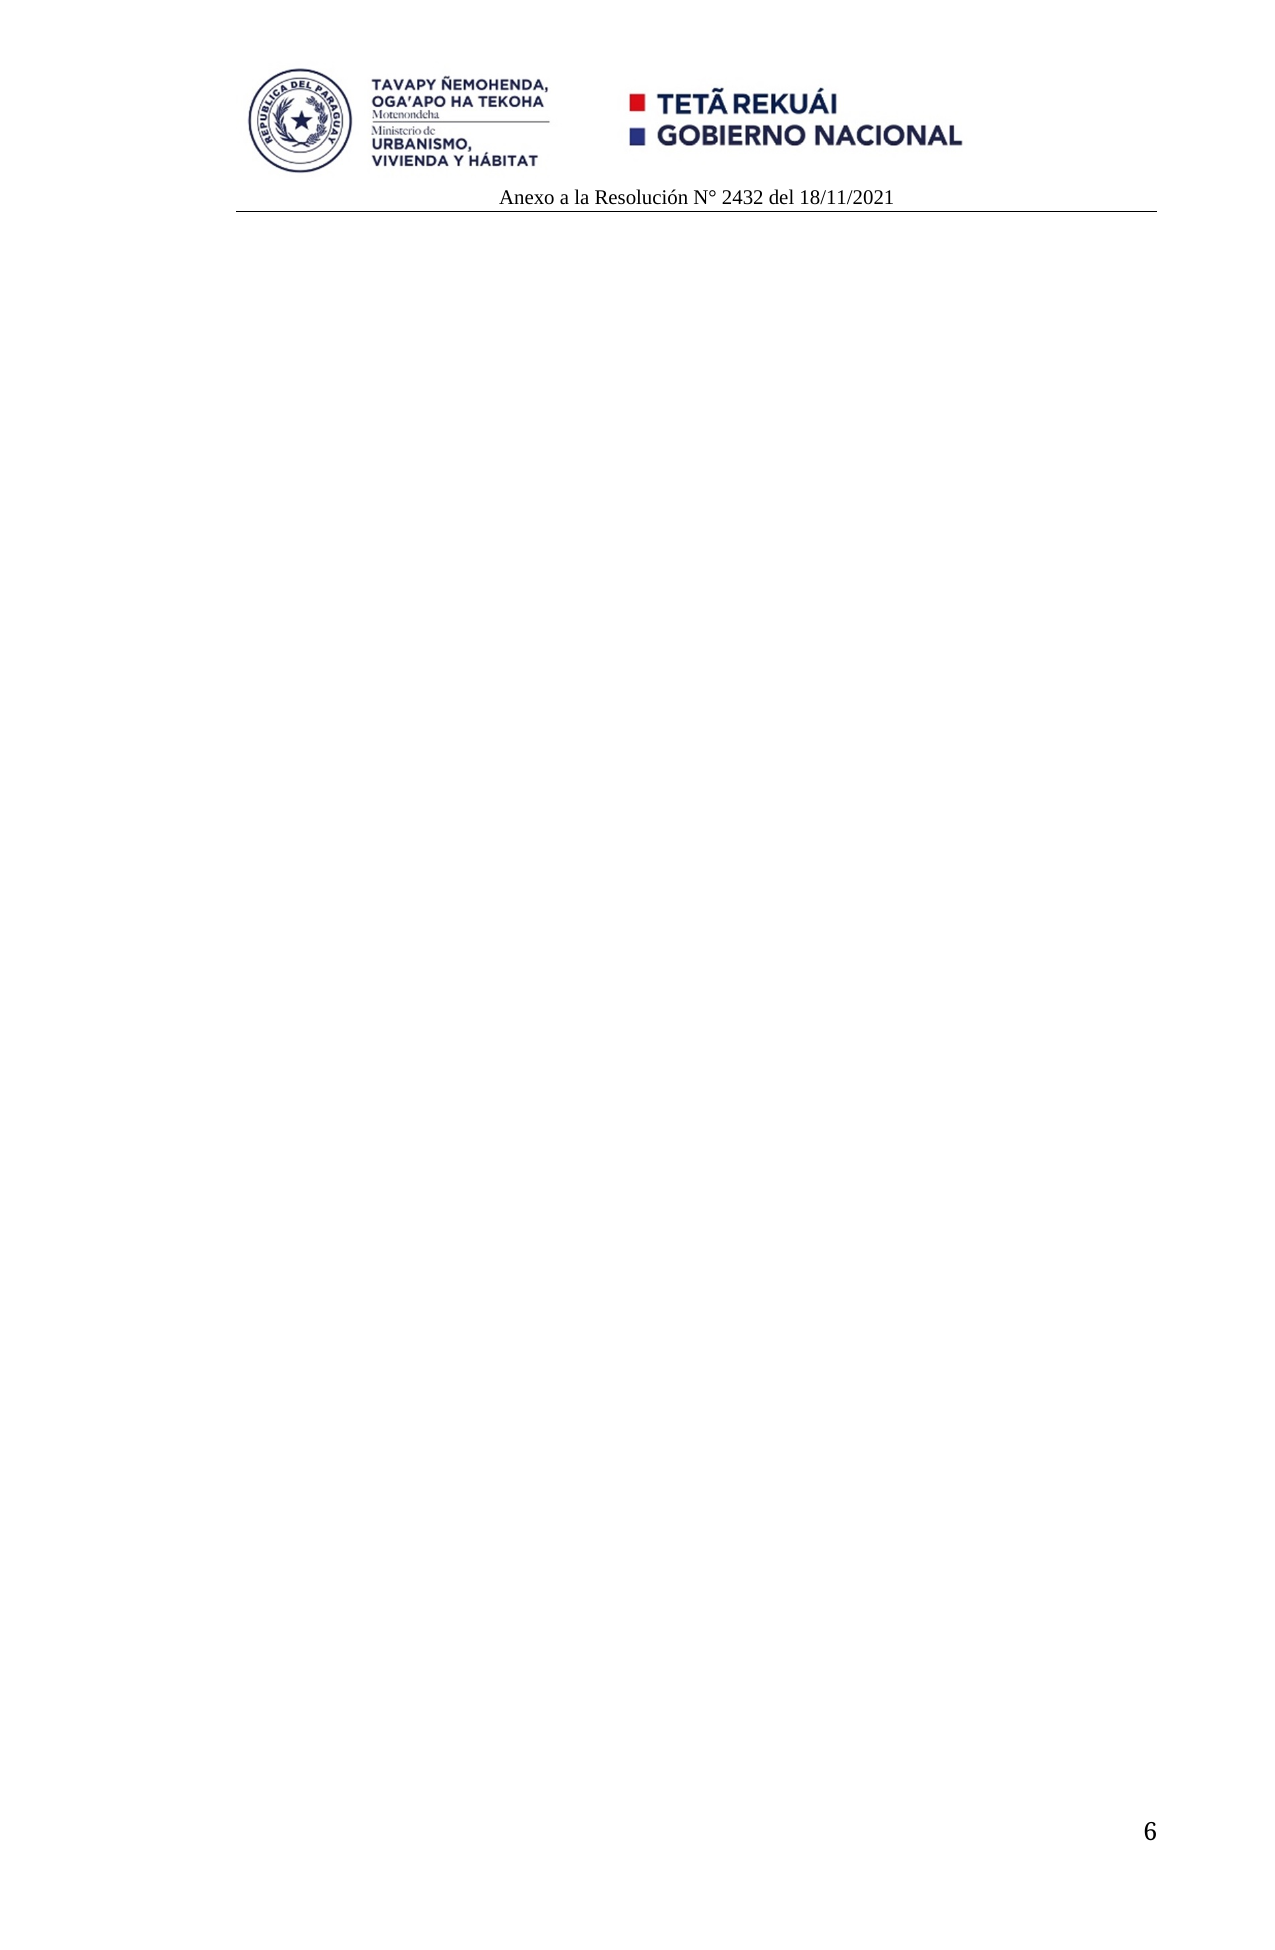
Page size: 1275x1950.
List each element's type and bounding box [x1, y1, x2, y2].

picture [236, 57, 982, 186]
